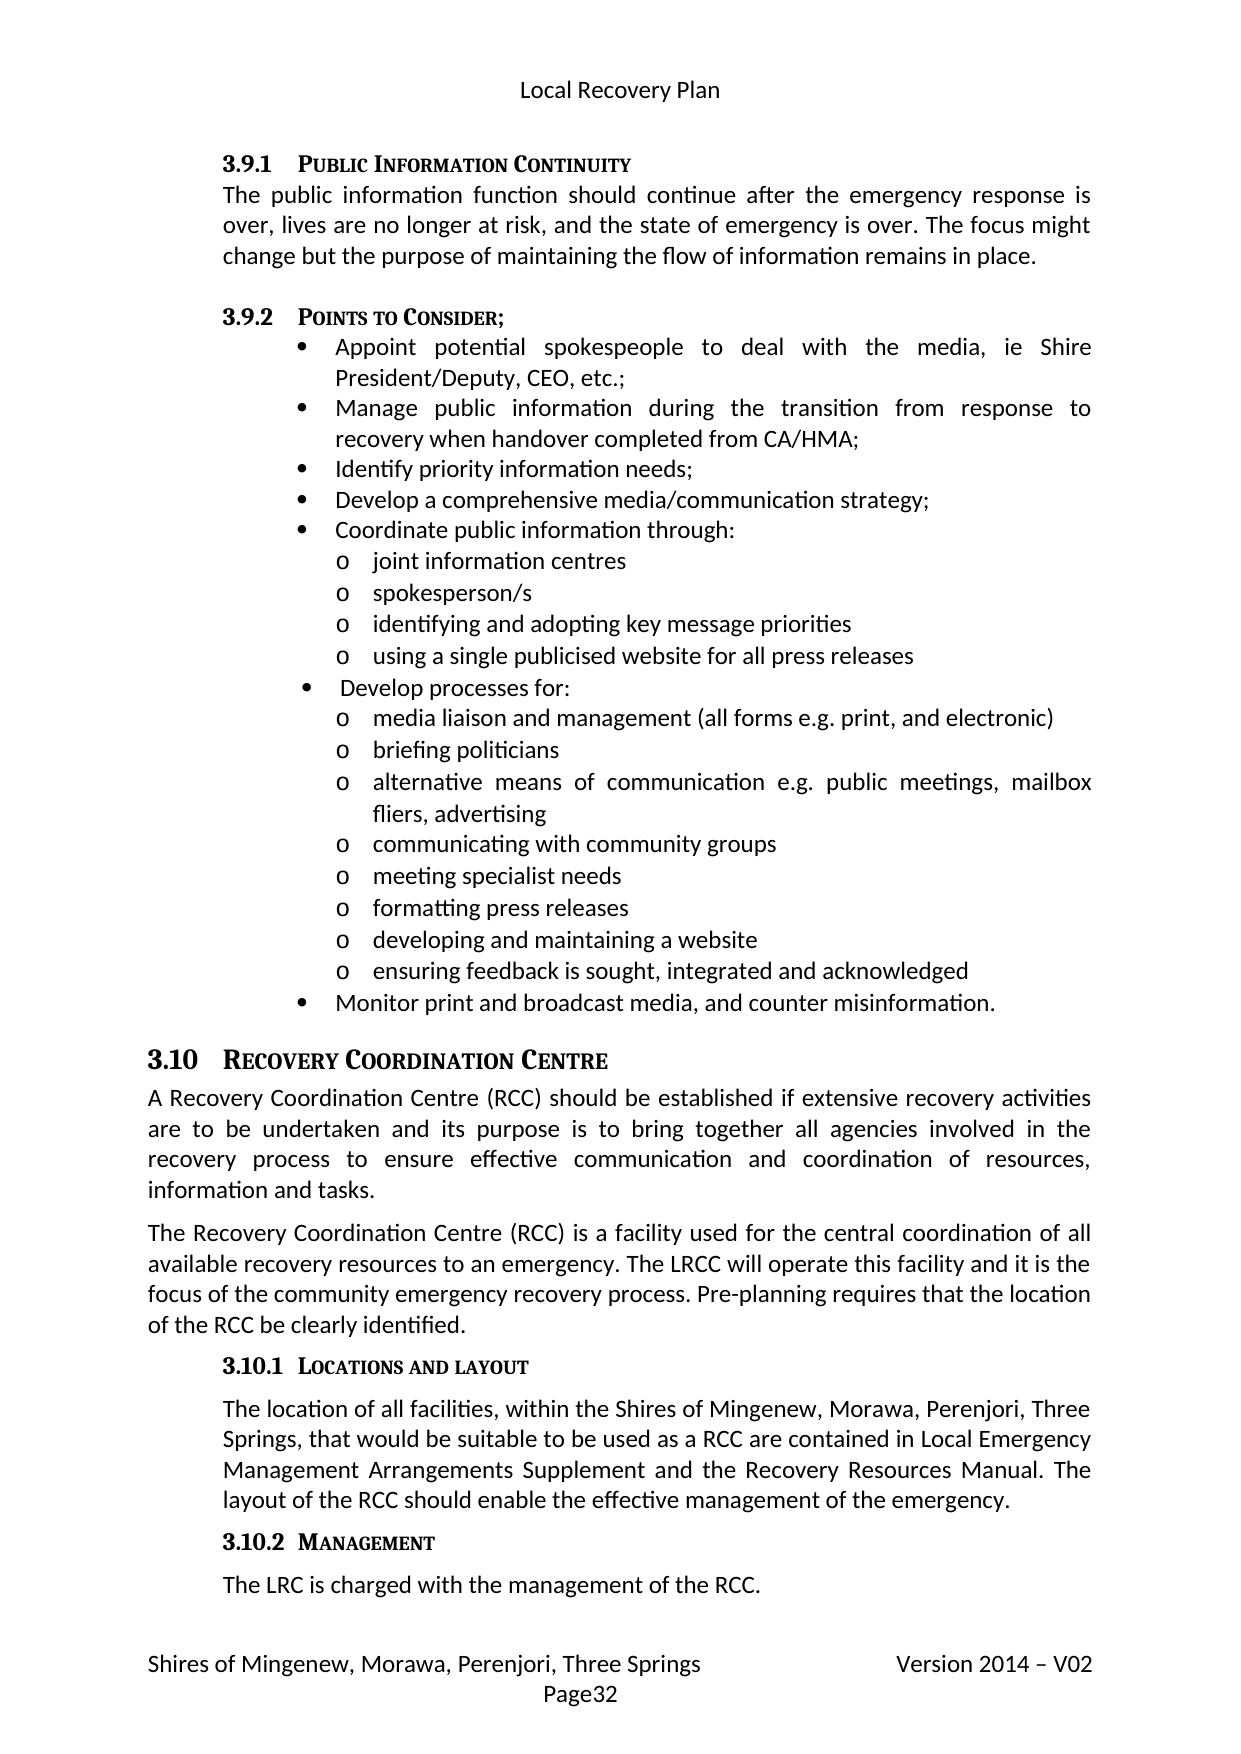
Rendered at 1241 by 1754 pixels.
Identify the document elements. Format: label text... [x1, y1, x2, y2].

list ensuring feedback is sought, integrated and acknowledged [335, 956, 1092, 987]
list Appoint potential spokespeople to deal with the media, ie Shire President/Deputy, CEO, etc.; [298, 331, 1092, 392]
text The public information function should continue after the emergency response is over, lives are no longer at risk, and the state of emergency is over. The focus might change but the purpose of maintaining the flow of information remains in place. [223, 179, 1092, 270]
list communicating with community groups [335, 828, 1092, 860]
list Manage public information during the transition from response to recovery when handover completed from CA/HMA; [298, 392, 1092, 453]
text The location of all facilities, within the Shires of Mingenew, Morawa, Perenjori, Three Springs, that would be suitable to be used as a RCC are contained in Local Emergency Management Arrangements Supplement and the Recovery Resources Manual. The layout of the RCC should enable the effective management of the emergency. [223, 1393, 1092, 1515]
list identifying and adopting key message priorities [335, 608, 1092, 640]
list Develop processes for: [302, 672, 1092, 703]
list formatting press releases [335, 892, 1092, 924]
list media liaison and management (all forms e.g. print, and electronic) [335, 703, 1092, 734]
subtitle 3.9.1 Public Information Continuity [223, 150, 1092, 179]
list joint information centres [335, 545, 1092, 577]
list using a single publicised website for all press releases [335, 640, 1092, 672]
subtitle 3.10.1 Locations and layout [223, 1352, 1092, 1381]
list Coordinate public information through: [298, 514, 1092, 545]
text The Recovery Coordination Centre (RCC) is a facility used for the central coordination of all available recovery resources to an emergency. The LRCC will operate this facility and it is the focus of the community emergency recovery process. Pre-planning requires that the location of the RCC be clearly identified. [148, 1217, 1092, 1339]
text The LRC is charged with the management of the RCC. [223, 1569, 1092, 1599]
list briefing politicians [335, 734, 1092, 766]
text A Recovery Coordination Centre (RCC) should be established if extensive recovery activities are to be undertaken and its purpose is to bring together all agencies involved in the recovery process to ensure effective communication and coordination of resources, information and tasks. [148, 1083, 1092, 1205]
list developing and maintaining a website [335, 924, 1092, 956]
subtitle 3.10.2 Management [223, 1528, 1092, 1556]
subtitle 3.10 Recovery Coordination Centre [148, 1043, 1092, 1076]
list alternative means of communication e.g. public meetings, mailbox fliers, advertising [335, 766, 1092, 828]
list Identify priority information needs; [298, 453, 1092, 484]
list Develop a comprehensive media/communication strategy; [298, 484, 1092, 514]
list Monitor print and broadcast media, and counter misinformation. [298, 987, 1092, 1018]
text 3.9.2 Points to Consider; [148, 301, 1092, 331]
list spokesperson/s [335, 577, 1092, 608]
list meeting specialist needs [335, 860, 1092, 892]
